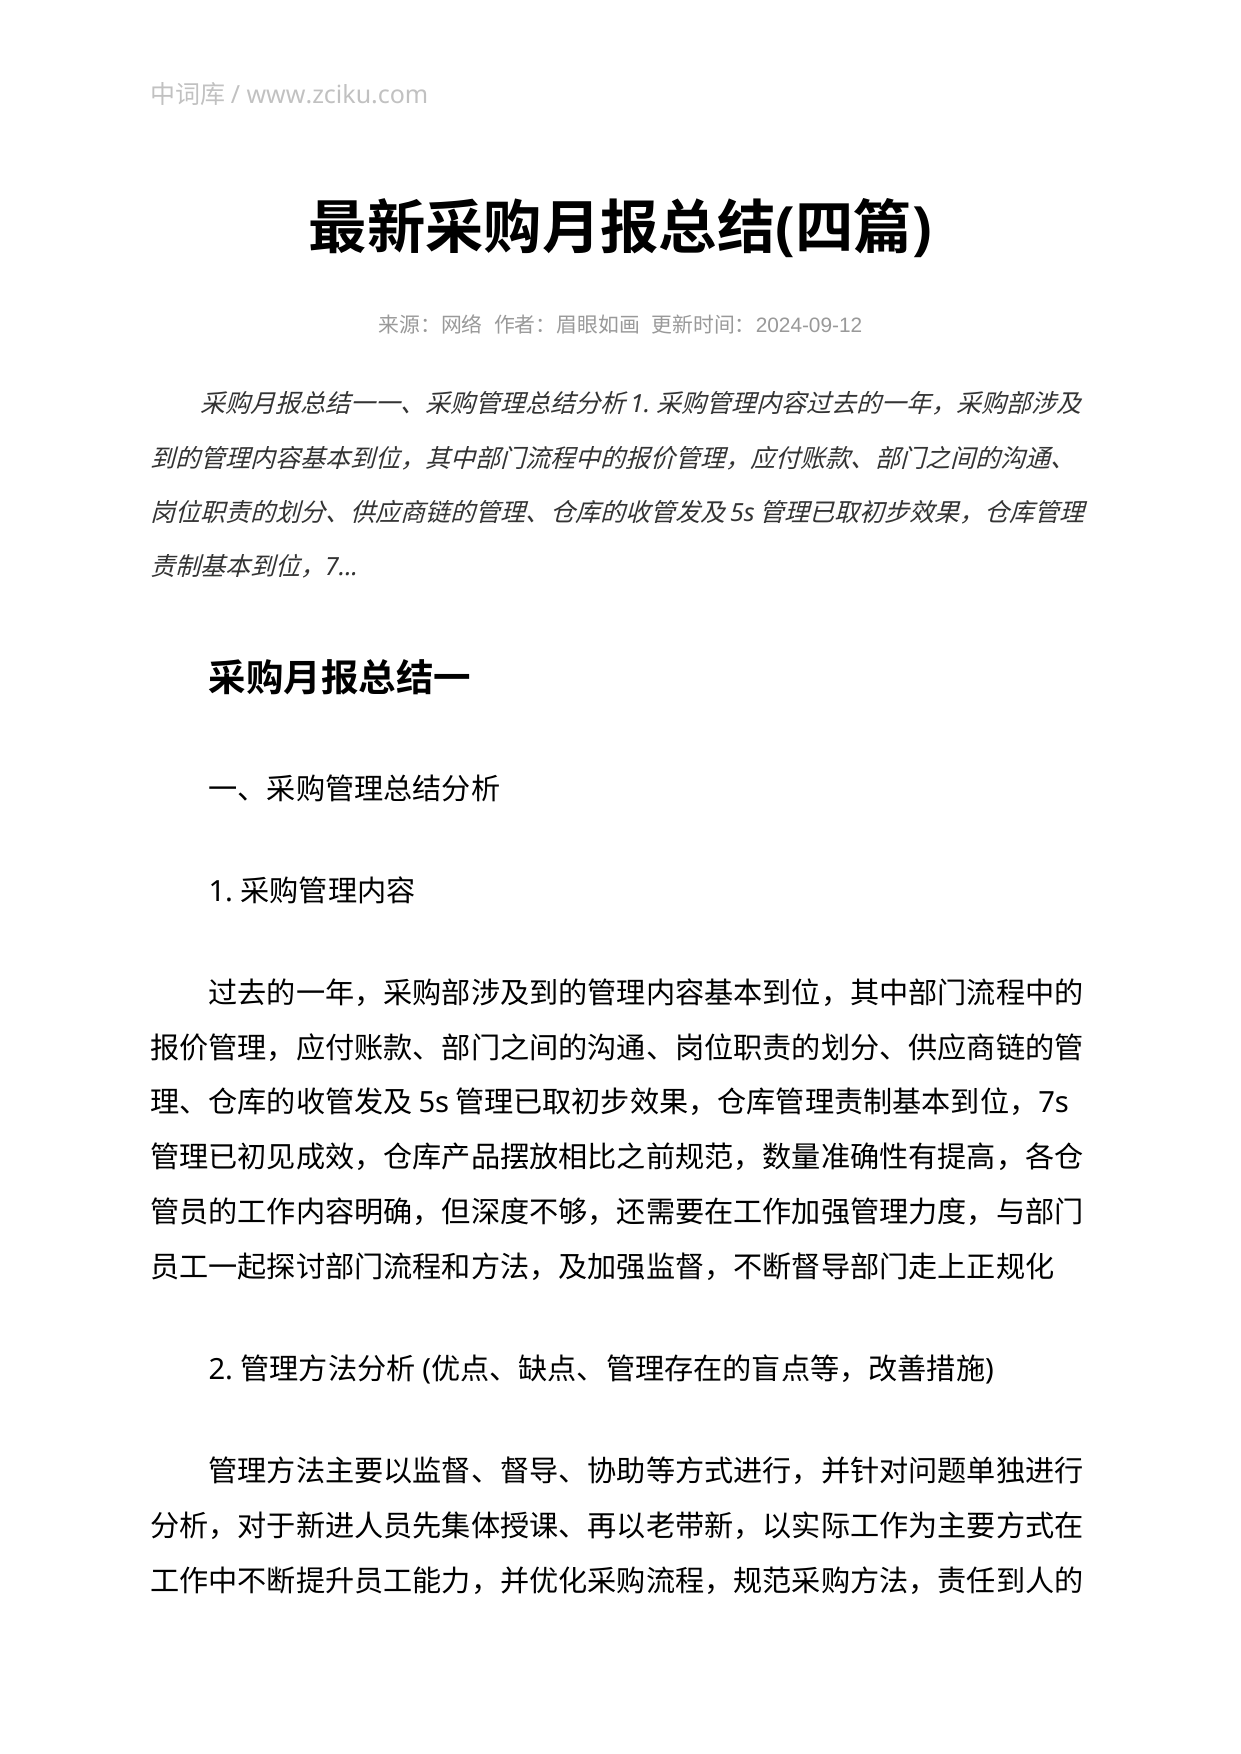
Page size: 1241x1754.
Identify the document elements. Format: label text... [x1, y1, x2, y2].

text 一、采购管理总结分析 [150, 766, 1090, 808]
text 过去的一年，采购部涉及到的管理内容基本到位，其中部门流程中的报价管理，应付账款、部门之间的沟通、岗位职责的划分、供应商链的管理、仓库的收管发及5s管理已取初步效果，仓库管理责制基本到位，7s管理已初见成效，仓库产品摆放相比之前规范，数量准确性有提高，各仓管员的工作内容明确，但深度不够，还需要在工作加强管理力度，与部门员工一起探讨部门流程和方法，及加强监督，不断督导部门走上正规化 [150, 969, 1090, 1286]
text 1. 采购管理内容 [150, 867, 1090, 910]
text 来源：网络 作者：眉眼如画 更新时间：2024-09-12 [150, 313, 1090, 337]
text 采购月报总结一一、采购管理总结分析1. 采购管理内容过去的一年，采购部涉及到的管理内容基本到位，其中部门流程中的报价管理，应付账款、部门之间的沟通、岗位职责的划分、供应商链的管理、仓库的收管发及5s管理已取初步效果，仓库管理责制基本到位，7... [150, 384, 1090, 583]
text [150, 1448, 1090, 1600]
subtitle 最新采购月报总结(四篇) [150, 181, 1090, 266]
text 采购月报总结一 [150, 648, 1090, 702]
text 2. 管理方法分析 (优点、缺点、管理存在的盲点等，改善措施) [150, 1346, 1090, 1388]
